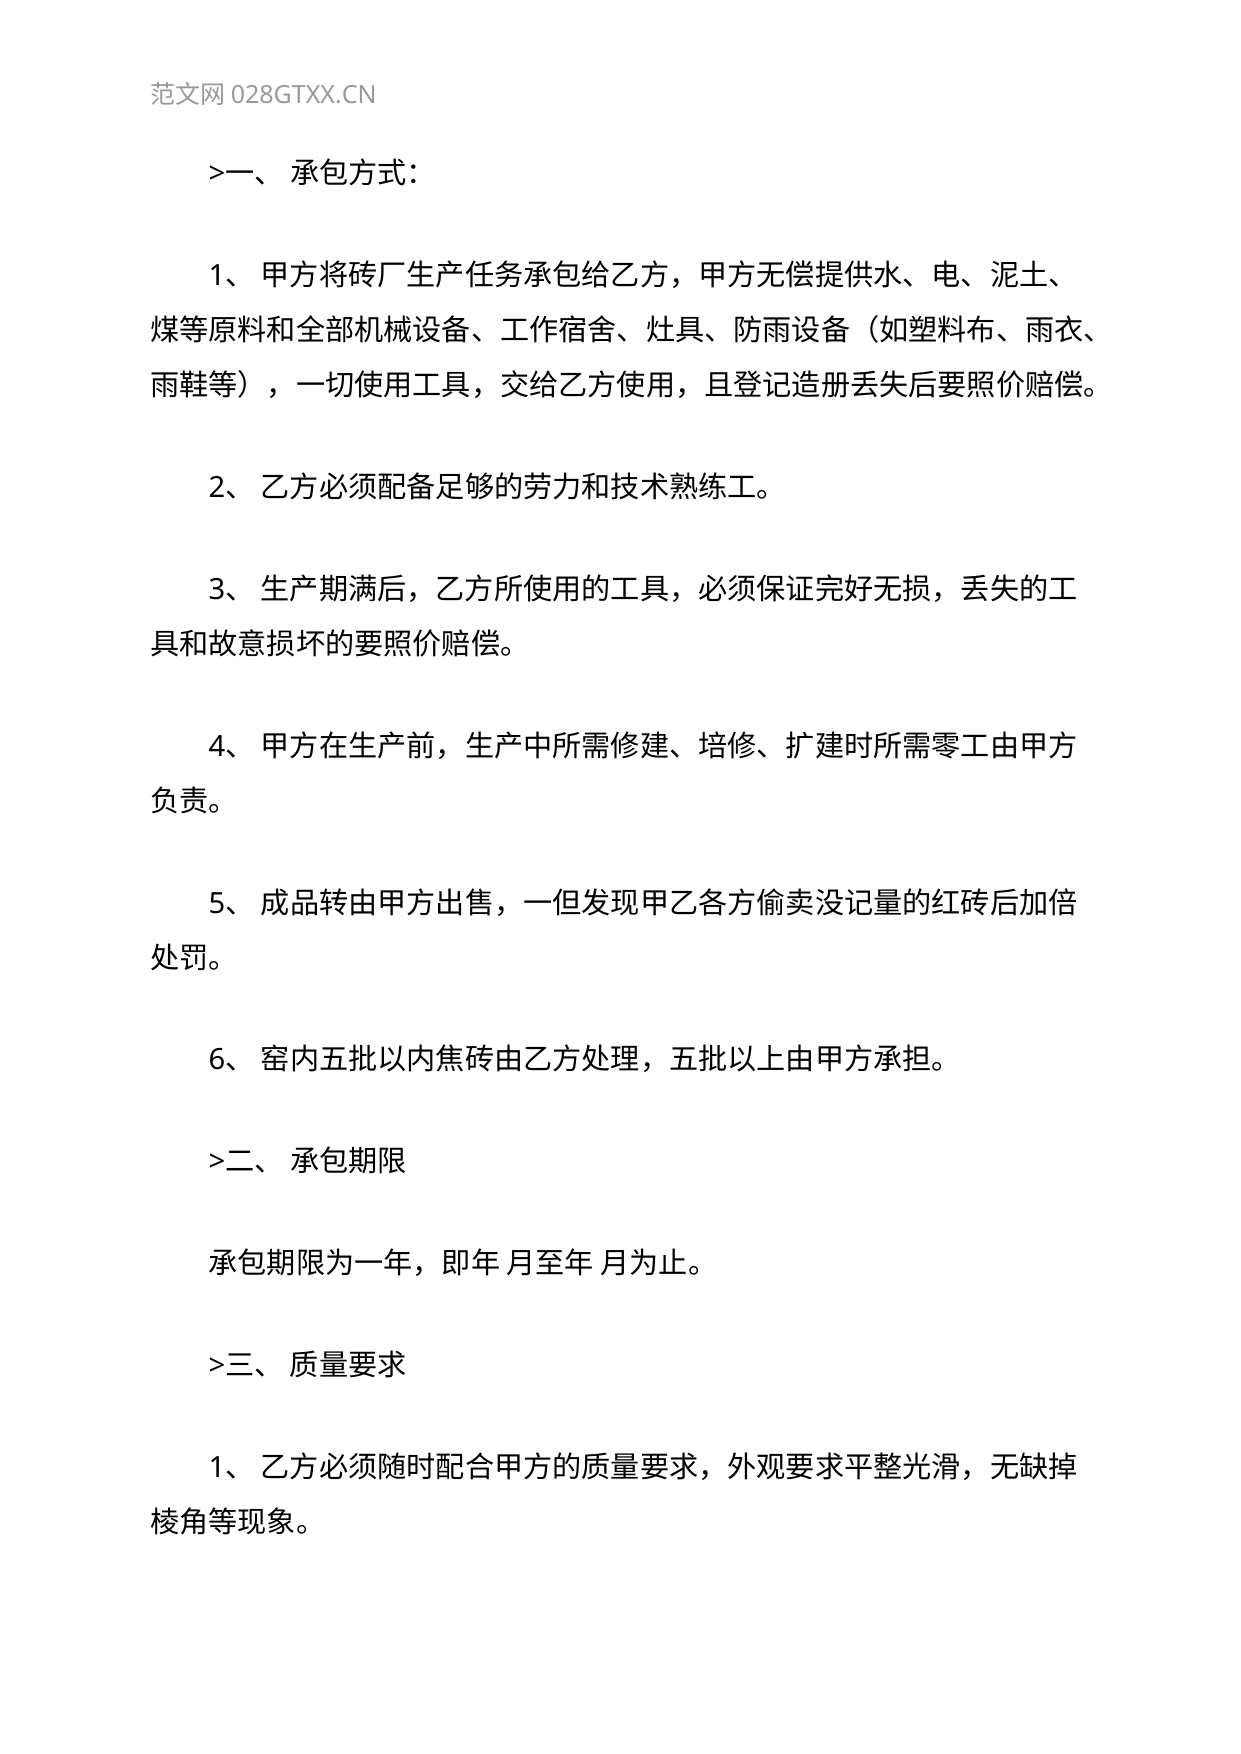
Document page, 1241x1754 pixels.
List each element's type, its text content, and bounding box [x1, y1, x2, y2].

text 6、 窑内五批以内焦砖由乙方处理，五批以上由甲方承担。 [150, 1036, 1090, 1078]
text >三、 质量要求 [150, 1342, 1090, 1384]
text 5、 成品转由甲方出售，一但发现甲乙各方偷卖没记量的红砖后加倍处罚。 [150, 879, 1090, 976]
text 3、 生产期满后，乙方所使用的工具，必须保证完好无损，丢失的工具和故意损坏的要照价赔偿。 [150, 566, 1090, 663]
text 1、 甲方将砖厂生产任务承包给乙方，甲方无偿提供水、电、泥土、煤等原料和全部机械设备、工作宿舍、灶具、防雨设备（如塑料布、雨衣、雨鞋等），一切使用工具，交给乙方使用，且登记造册丢失后要照价赔偿。 [150, 252, 1090, 404]
text 承包期限为一年，即年 月至年 月为止。 [150, 1240, 1090, 1282]
text 1、 乙方必须随时配合甲方的质量要求，外观要求平整光滑，无缺掉棱角等现象。 [150, 1444, 1090, 1541]
text 2、 乙方必须配备足够的劳力和技术熟练工。 [150, 464, 1090, 506]
text >一、 承包方式： [150, 150, 1090, 192]
text >二、 承包期限 [150, 1138, 1090, 1180]
text 4、 甲方在生产前，生产中所需修建、培修、扩建时所需零工由甲方负责。 [150, 722, 1090, 820]
